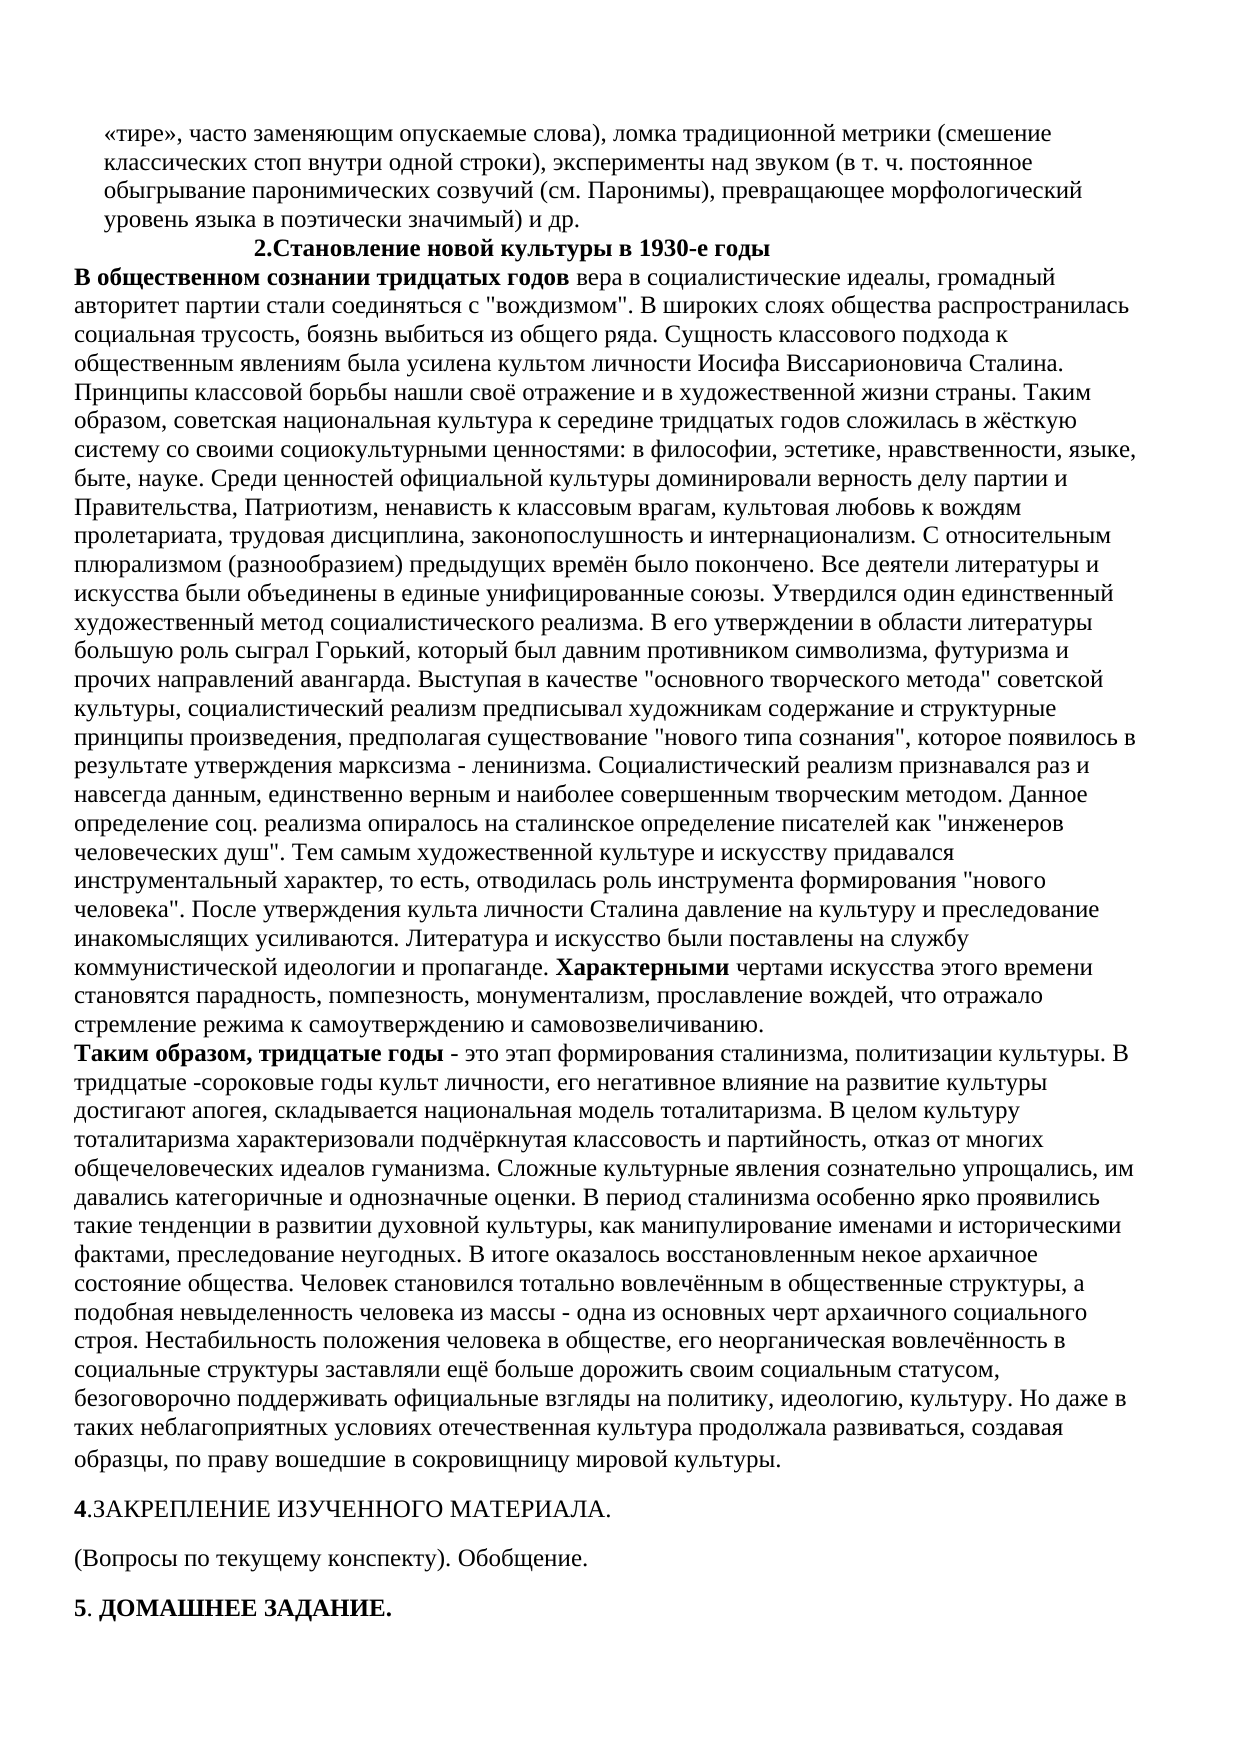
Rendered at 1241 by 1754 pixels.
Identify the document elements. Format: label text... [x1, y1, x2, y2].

text 2.Становление новой культуры в 1930-е годы [103, 233, 1152, 262]
text 5. ДОМАШНЕЕ ЗАДАНИЕ. [74, 1593, 1152, 1622]
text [103, 118, 1152, 233]
text 4.ЗАКРЕПЛЕНИЕ ИЗУЧЕННОГО МАТЕРИАЛА. [74, 1494, 1152, 1523]
text (Вопросы по текущему конспекту). Обобщение. [74, 1543, 1152, 1572]
text В общественном сознании тридцатых годов вера в социалистические идеалы, громадный авторитет партии стали соединяться с "вождизмом". В широких слоях общества распространилась социальная трусость, боязнь выбиться из общего ряда. Сущность классового подхода к общественным явлениям была усилена культом личности Иосифа Виссарионовича Сталина. Принципы классовой борьбы нашли своё отражение и в художественной жизни страны. Таким образом, советская национальная культура к середине тридцатых годов сложилась в жёсткую систему со своими социокультурными ценностями: в философии, эстетике, нравственности, языке, быте, науке. Среди ценностей официальной культуры доминировали верность делу партии и Правительства, Патриотизм, ненависть к классовым врагам, культовая любовь к вождям пролетариата, трудовая дисциплина, законопослушность и интернационализм. С относительным плюрализмом (разнообразием) предыдущих времён было покончено. Все деятели литературы и искусства были объединены в единые унифицированные союзы. Утвердился один единственный художественный метод социалистического реализма. В его утверждении в области литературы большую роль сыграл Горький, который был давним противником символизма, футуризма и прочих направлений авангарда. Выступая в качестве "основного творческого метода" советской культуры, социалистический реализм предписывал художникам содержание и структурные принципы произведения, предполагая существование "нового типа сознания", которое появилось в результате утверждения марксизма - ленинизма. Социалистический реализм признавался раз и навсегда данным, единственно верным и наиболее совершенным творческим методом. Данное определение соц. реализма опиралось на сталинское определение писателей как "инженеров человеческих душ". Тем самым художественной культуре и искусству придавался инструментальный характер, то есть, отводилась роль инструмента формирования "нового человека". После утверждения культа личности Сталина давление на культуру и преследование инакомыслящих усиливаются. Литература и искусство были поставлены на службу коммунистической идеологии и пропаганде. Характерными чертами искусства этого времени становятся парадность, помпезность, монументализм, прославление вождей, что отражало стремление режима к самоутверждению и самовозвеличиванию. Таким образом, тридцатые годы - это этап формирования сталинизма, политизации культуры. В тридцатые -сороковые годы культ личности, его негативное влияние на развитие культуры достигают апогея, складывается национальная модель тоталитаризма. В целом культуру тоталитаризма характеризовали подчёркнутая классовость и партийность, отказ от многих общечеловеческих идеалов гуманизма. Сложные культурные явления сознательно упрощались, им давались категоричные и однозначные оценки. В период сталинизма особенно ярко проявились такие тенденции в развитии духовной культуры, как манипулирование именами и историческими фактами, преследование неугодных. В итоге оказалось восстановленным некое архаичное состояние общества. Человек становился тотально вовлечённым в общественные структуры, а подобная невыделенность человека из массы - одна из основных черт архаичного социального строя. Нестабильность положения человека в обществе, его неорганическая вовлечённость в социальные структуры заставляли ещё больше дорожить своим социальным статусом, безоговорочно поддерживать официальные взгляды на политику, идеологию, культуру. Но даже в таких неблагоприятных условиях отечественная культура продолжала развиваться, создавая образцы, по праву вошедшие в сокровищницу мировой культуры. [394, 262, 1152, 1473]
